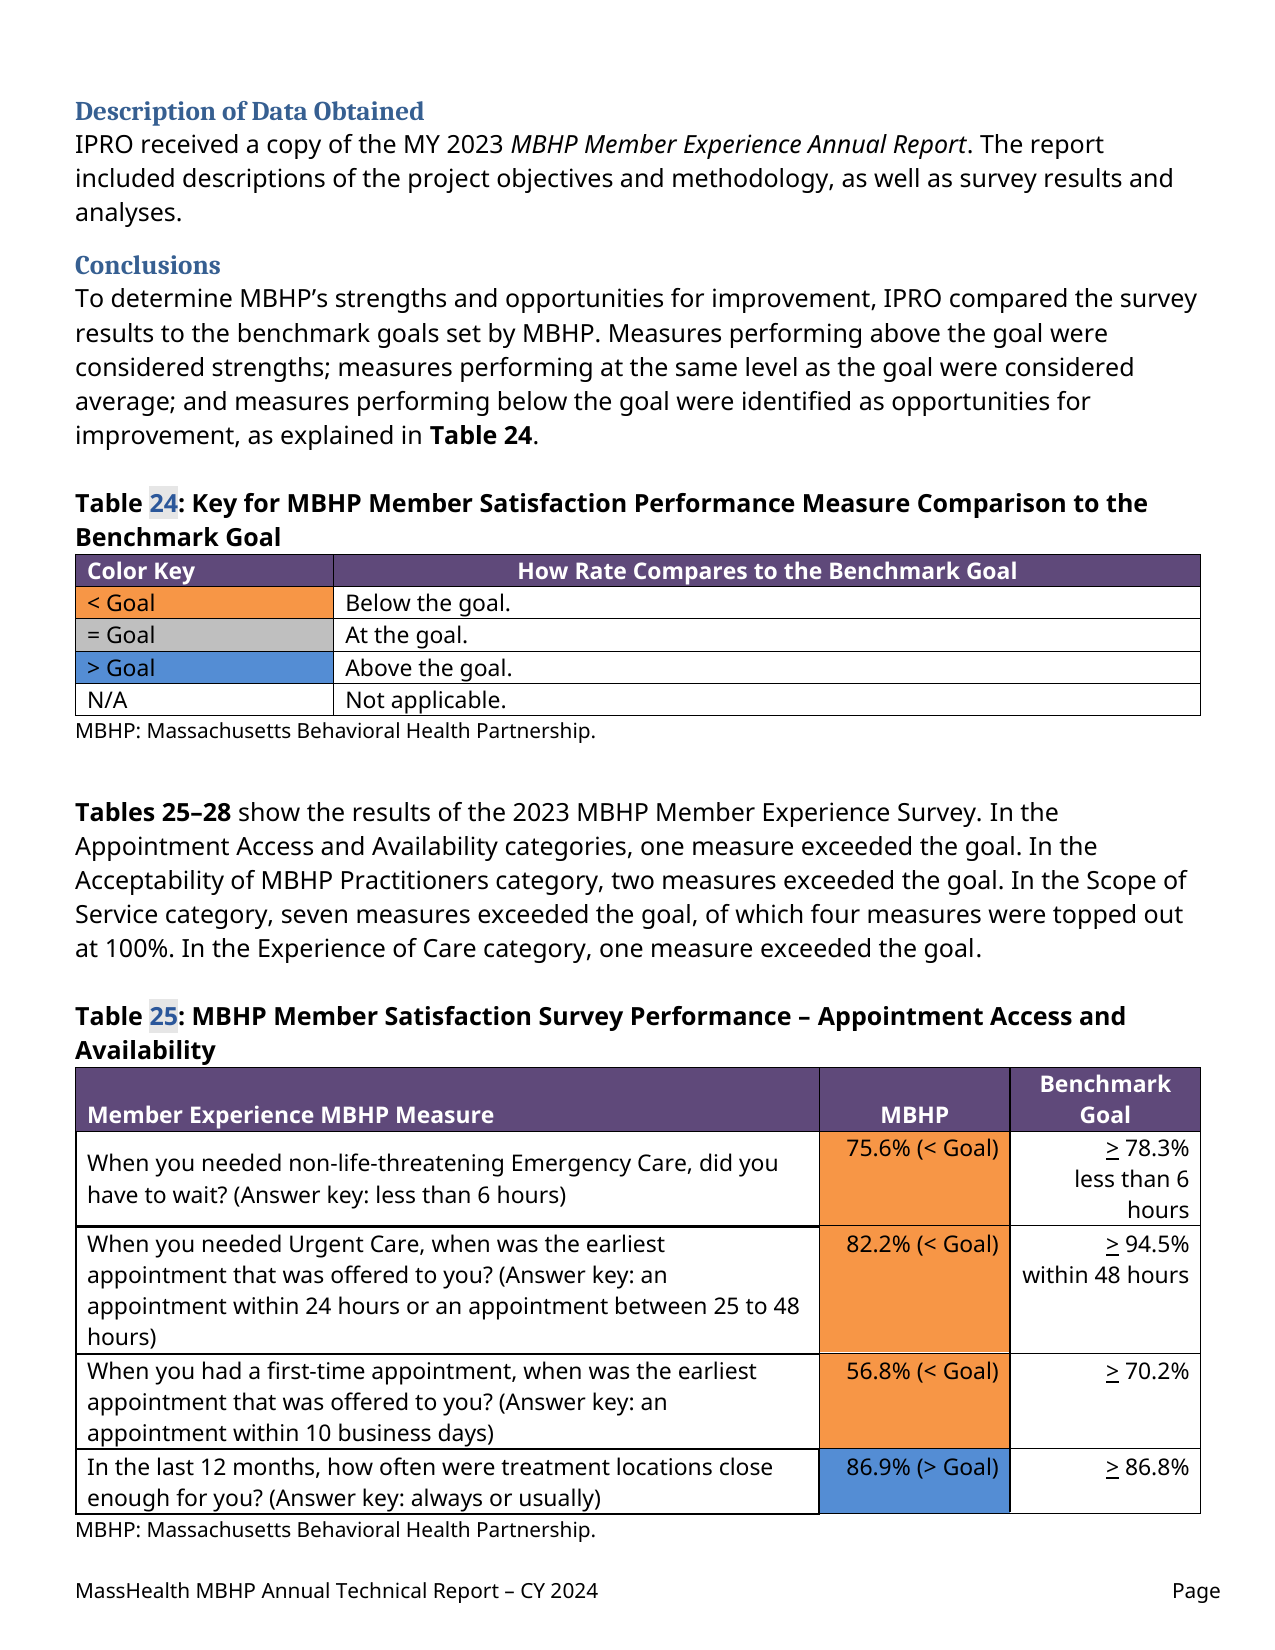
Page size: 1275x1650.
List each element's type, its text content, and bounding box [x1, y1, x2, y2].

table_cell N/A [76, 684, 333, 715]
table_cell In the last 12 months, how often were treatment locations close enough for you? (Answer key: always or usually) [77, 1450, 818, 1513]
table_cell > 78.3% less than 6 hours [1011, 1132, 1200, 1225]
table_header Member Experience MBHP Measure [76, 1068, 819, 1131]
text Tables 25–28 show the results of the 2023 MBHP Member Experience Survey. In the Appointment Access and Availability categories, one measure exceeded the goal. In the Acceptability of MBHP Practitioners category, two measures exceeded the goal. In the Scope of Service category, seven measures exceeded the goal, of which four measures were topped out at 100%. In the Experience of Care category, one measure exceeded the goal. [75, 794, 1200, 965]
table_header How Rate Compares to the Benchmark Goal [334, 555, 1200, 586]
table_cell 86.9% (> Goal) [820, 1449, 1010, 1513]
text IPRO received a copy of the MY 2023 MBHP Member Experience Annual Report. The report included descriptions of the project objectives and methodology, as well as survey results and analyses. [75, 127, 1200, 229]
text To determine MBHP’s strengths and opportunities for improvement, IPRO compared the survey results to the benchmark goals set by MBHP. Measures performing above the goal were considered strengths; measures performing at the same level as the goal were considered average; and measures performing below the goal were identified as opportunities for improvement, as explained in Table 24. [75, 281, 1200, 451]
table_cell 56.8% (< Goal) [820, 1354, 1009, 1448]
table_cell > Goal [76, 652, 333, 683]
text MBHP: Massachusetts Behavioral Health Partnership. [75, 1515, 1200, 1543]
table_cell > 86.8% [1010, 1449, 1200, 1513]
table_cell Above the goal. [334, 652, 1200, 683]
table_cell > 94.5% within 48 hours [1011, 1226, 1200, 1352]
table_header Color Key [76, 555, 333, 586]
text MBHP: Massachusetts Behavioral Health Partnership. [75, 716, 1200, 744]
text Table 24: Key for MBHP Member Satisfaction Performance Measure Comparison to the Benchmark Goal [75, 486, 1200, 554]
table_cell When you needed Urgent Care, when was the earliest appointment that was offered to you? (Answer key: an appointment within 24 hours or an appointment between 25 to 48 hours) [77, 1228, 819, 1352]
table_header Benchmark Goal [1011, 1068, 1200, 1131]
text Table 25: MBHP Member Satisfaction Survey Performance – Appointment Access and Availability [75, 999, 1200, 1067]
table_cell < Goal [76, 587, 333, 618]
table_cell At the goal. [334, 619, 1200, 651]
subtitle Description of Data Obtained [75, 96, 1200, 127]
table_cell Not applicable. [334, 684, 1200, 715]
table_cell > 70.2% [1011, 1354, 1200, 1448]
table_cell = Goal [76, 619, 333, 651]
table_header MBHP [820, 1068, 1009, 1131]
table_cell 82.2% (< Goal) [820, 1226, 1009, 1352]
table_cell When you needed non-life-threatening Emergency Care, did you have to wait? (Answer key: less than 6 hours) [77, 1132, 819, 1225]
table_cell 75.6% (< Goal) [820, 1132, 1009, 1225]
subtitle Conclusions [75, 250, 1200, 281]
table_cell Below the goal. [334, 587, 1200, 618]
table_cell When you had a first-time appointment, when was the earliest appointment that was offered to you? (Answer key: an appointment within 10 business days) [77, 1355, 819, 1448]
